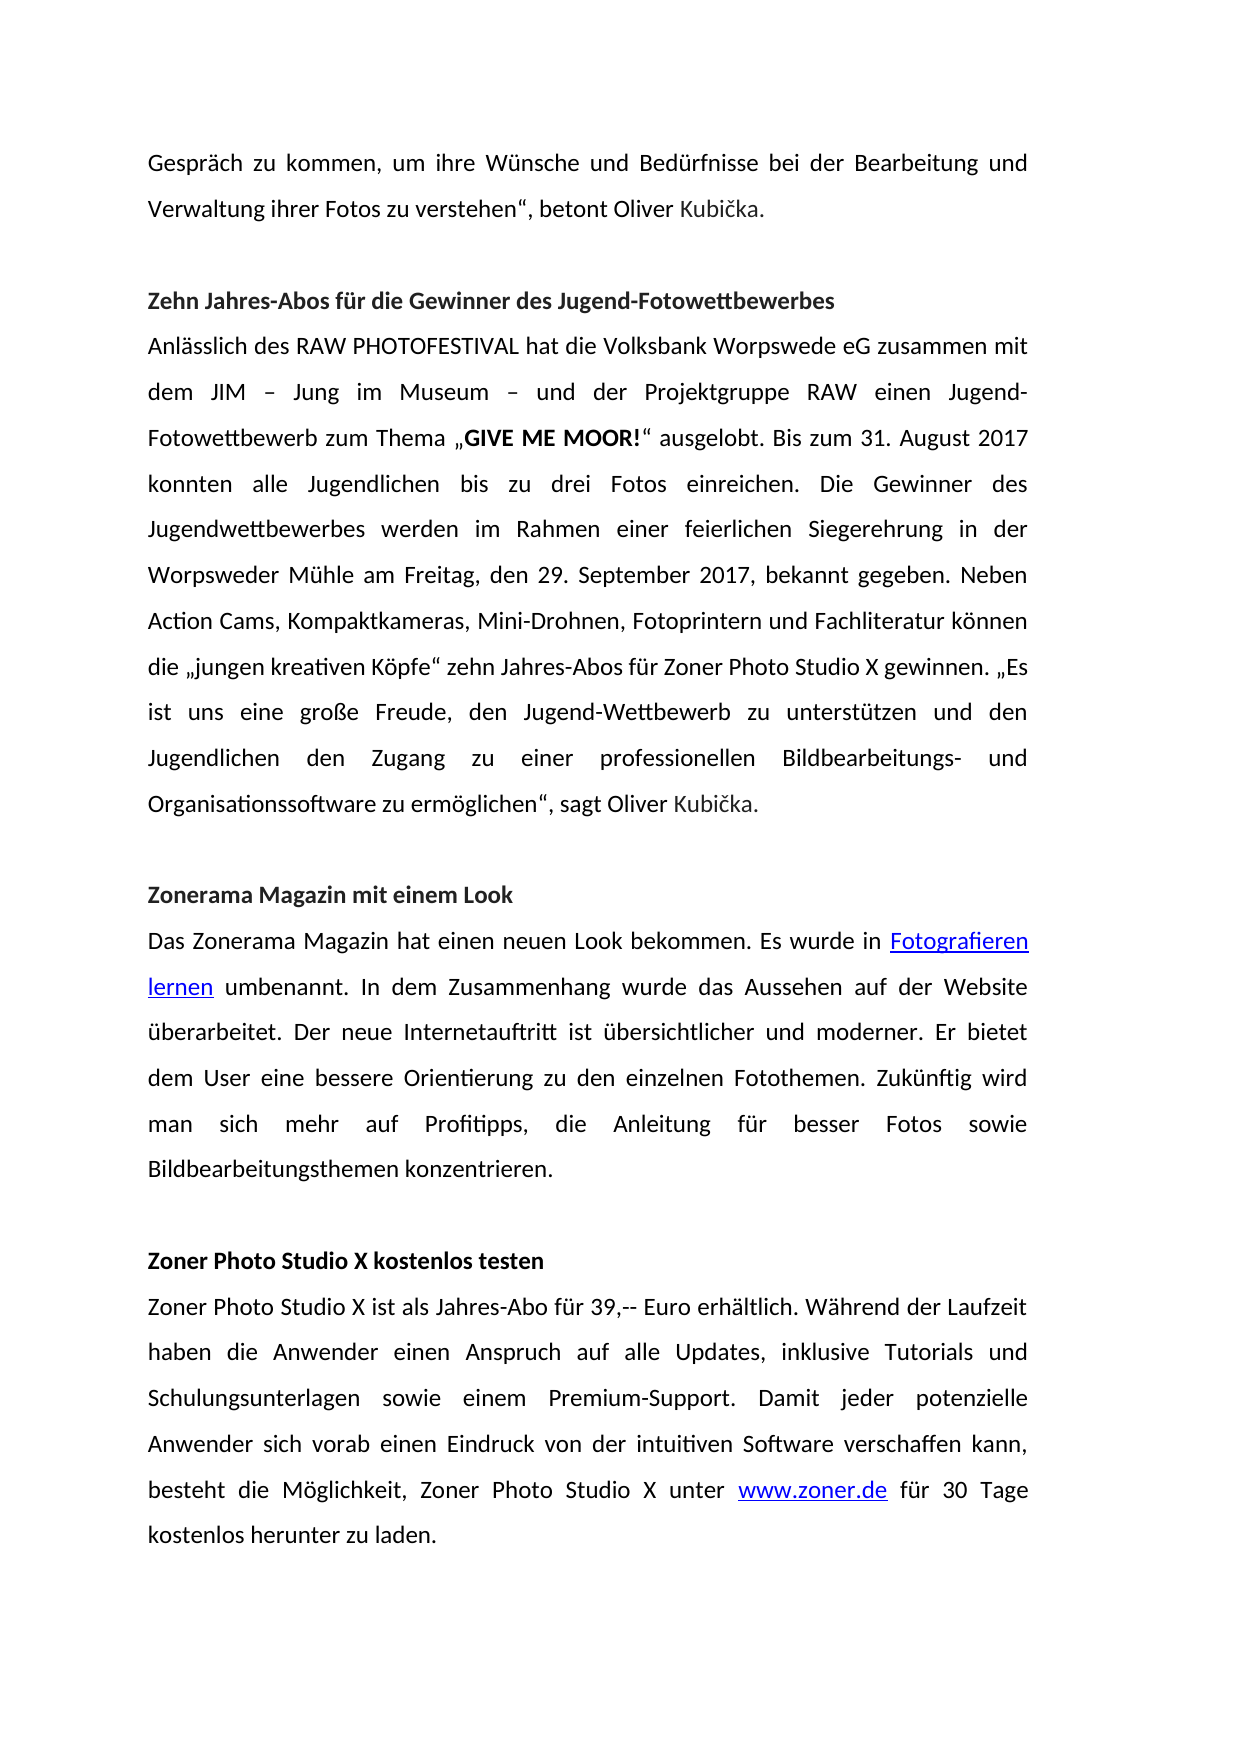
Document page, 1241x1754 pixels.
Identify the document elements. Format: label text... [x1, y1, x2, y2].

text Zoner Photo Studio X kostenlos testen [148, 1245, 1029, 1276]
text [148, 148, 1029, 224]
text Das Zonerama Magazin hat einen neuen Look bekommen. Es wurde in Fotografieren lernen umbenannt. In dem Zusammenhang wurde das Aussehen auf der Website überarbeitet. Der neue Internetauftritt ist übersichtlicher und moderner. Er bietet dem User eine bessere Orientierung zu den einzelnen Fotothemen. Zukünftig wird man sich mehr auf Profitipps, die Anleitung für besser Fotos sowie Bildbearbeitungsthemen konzentrieren. [148, 925, 1029, 1184]
text Zehn Jahres-Abos für die Gewinner des Jugend-Fotowettbewerbes [148, 285, 1029, 315]
text Zoner Photo Studio X ist als Jahres-Abo für 39,-- Euro erhältlich. Während der Laufzeit haben die Anwender einen Anspruch auf alle Updates, inklusive Tutorials und Schulungsunterlagen sowie einem Premium-Support. Damit jeder potenzielle Anwender sich vorab einen Eindruck von der intuitiven Software verschaffen kann, besteht die Möglichkeit, Zoner Photo Studio X unter www.zoner.de für 30 Tage kostenlos herunter zu laden. [148, 1291, 1029, 1550]
text Zonerama Magazin mit einem Look [148, 879, 1029, 910]
text Anlässlich des RAW PHOTOFESTIVAL hat die Volksbank Worpswede eG zusammen mit dem JIM – Jung im Museum – und der Projektgruppe RAW einen Jugend-Fotowettbewerb zum Thema „GIVE ME MOOR!“ ausgelobt. Bis zum 31. August 2017 konnten alle Jugendlichen bis zu drei Fotos einreichen. Die Gewinner des Jugendwettbewerbes werden im Rahmen einer feierlichen Siegerehrung in der Worpsweder Mühle am Freitag, den 29. September 2017, bekannt gegeben. Neben Action Cams, Kompaktkameras, Mini-Drohnen, Fotoprintern und Fachliteratur können die „jungen kreativen Köpfe“ zehn Jahres-Abos für Zoner Photo Studio X gewinnen. „Es ist uns eine große Freude, den Jugend-Wettbewerb zu unterstützen und den Jugendlichen den Zugang zu einer professionellen Bildbearbeitungs- und Organisationssoftware zu ermöglichen“, sagt Oliver Kubička. [148, 331, 1029, 818]
